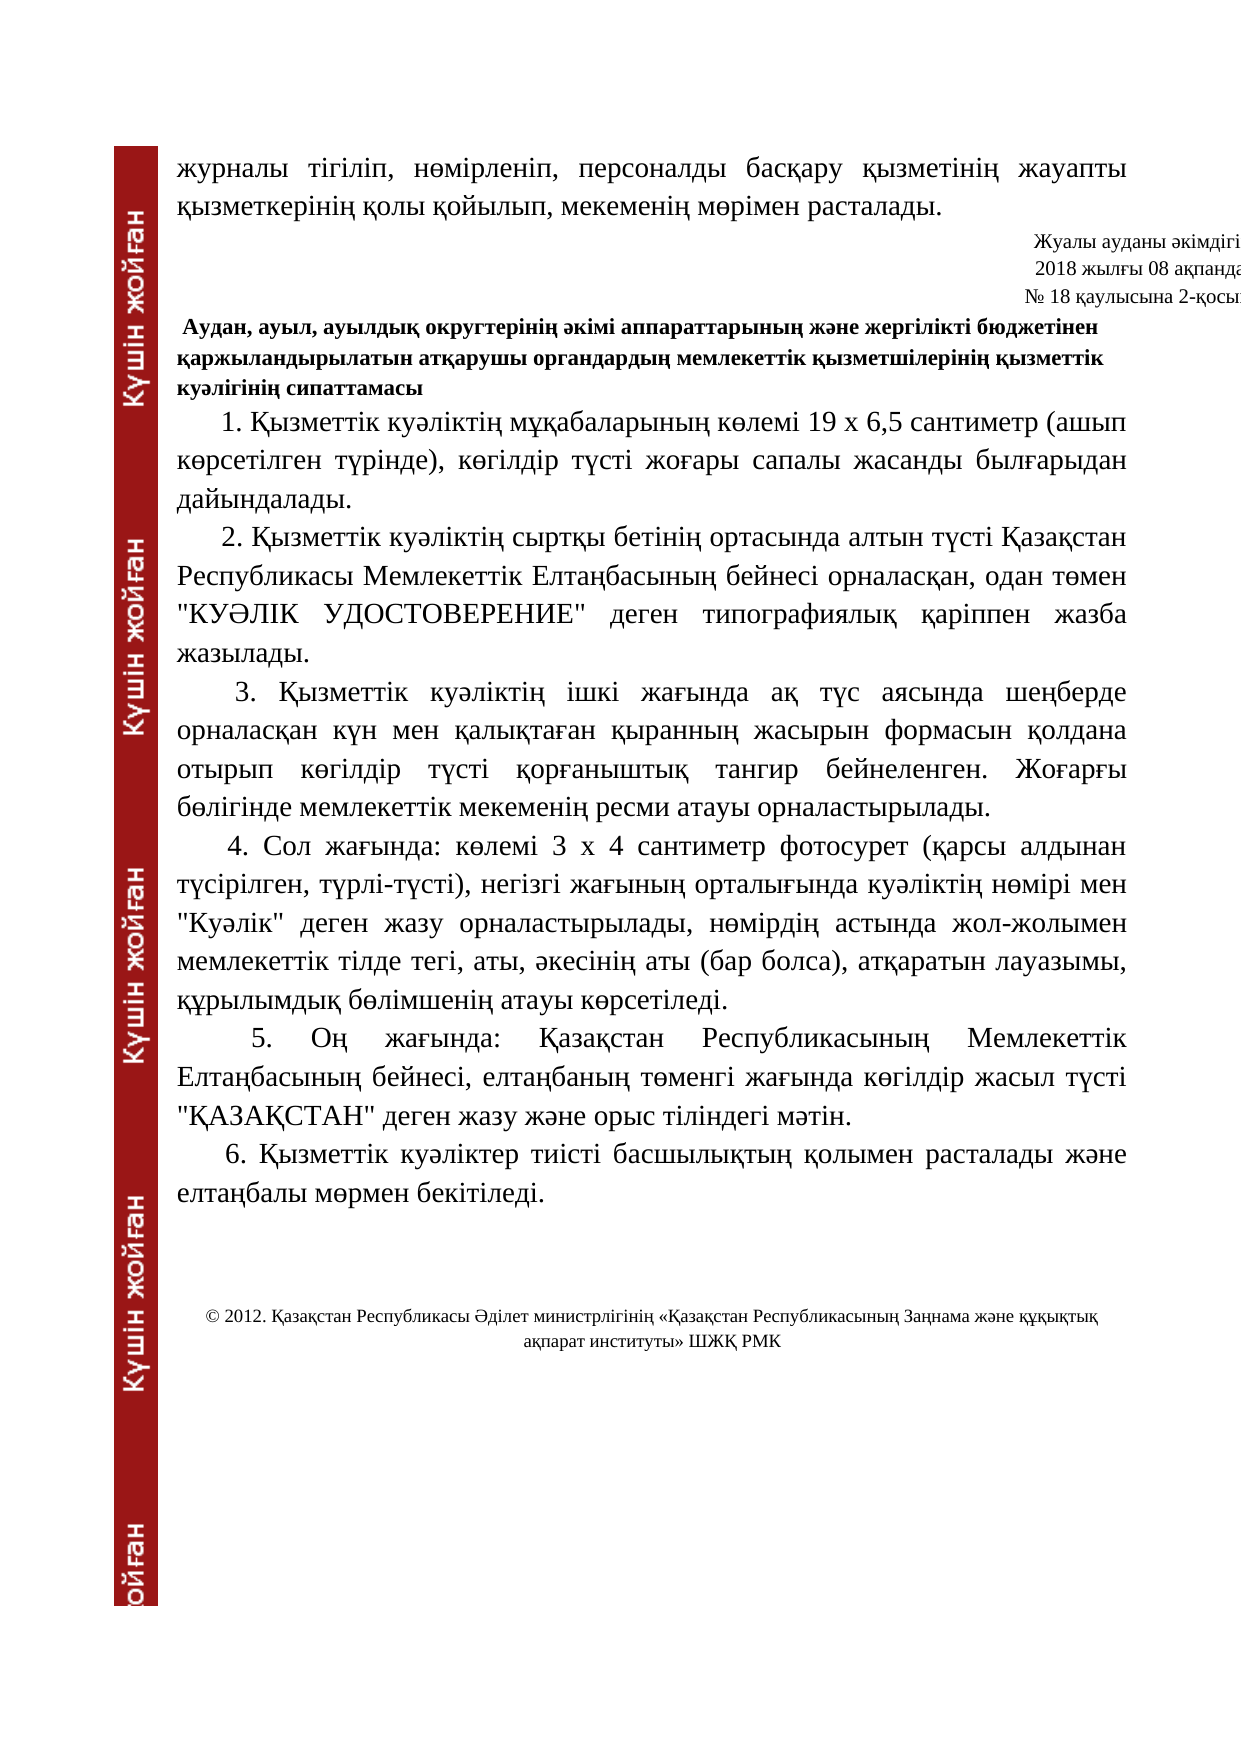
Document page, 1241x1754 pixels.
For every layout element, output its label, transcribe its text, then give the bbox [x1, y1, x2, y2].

picture [114, 1016, 158, 1021]
text 2. Қызметтік куәліктің сыртқы бетінің ортасында алтын түсті Қазақстан Республикасы Мемлекеттік Елтаңбасының бейнесі орналасқан, одан төмен "КУӘЛІК УДОСТОВЕРЕНИЕ" деген типографиялық қаріппен жазба жазылады. [112, 519, 1128, 669]
text 5. Оң жағында: Қазақстан Республикасының Мемлекеттік Елтаңбасының бейнесі, елтаңбаның төменгі жағында көгілдір жасыл түсті "ҚАЗАҚСТАН" деген жазу және орыс тіліндегі мәтін. [112, 1021, 1128, 1131]
text © 2012. Қазақстан Республикасы Әділет министрлігінің «Қазақстан Республикасының Заңнама және құқықтық ақпарат институты» ШЖҚ РМК [112, 1305, 1128, 1351]
picture [114, 146, 158, 150]
picture [114, 1131, 158, 1136]
picture [114, 1351, 158, 1606]
text Аудан, ауыл, ауылдық округтерінің әкімі аппараттарының және жергілікті бюджетінен қаржыландырылатын атқарушы органдардың мемлекеттік қызметшілерінің қызметтік куәлігінің сипаттамасы [112, 313, 1128, 400]
picture [114, 1208, 158, 1305]
table_header [101, 227, 912, 313]
table_header Жуалы ауданы әкімдігінің 2018 жылғы 08 ақпандағы № 18 қаулысына 2-қосымша [912, 227, 1240, 313]
text 1. Қызметтік куәліктің мұқабаларының көлемі 19 х 6,5 сантиметр (ашып көрсетілген түрінде), көгілдір түсті жоғары сапалы жасанды былғарыдан дайындалады. [112, 404, 1128, 514]
text 6. Қызметтік куәліктер тиісті басшылықтың қолымен расталады және елтаңбалы мөрмен бекітіледі. [112, 1136, 1128, 1208]
picture [114, 514, 158, 519]
picture [114, 669, 158, 674]
picture [114, 222, 158, 227]
text 4. Сол жағында: көлемі 3 х 4 сантиметр фотосурет (қарсы алдынан түсірілген, түрлі-түсті), негізгі жағының орталығында куәліктің нөмірі мен "Куәлік" деген жазу орналастырылады, нөмірдің астында жол-жолымен мемлекеттік тілде тегі, аты, әкесінің аты (бар болса), атқаратын лауазымы, құрылымдық бөлімшенің атауы көрсетіледі. [112, 828, 1128, 1016]
picture [114, 400, 158, 404]
text 3. Қызметтік куәліктің ішкі жағында ақ түс аясында шеңберде орналасқан күн мен қалықтаған қыранның жасырын формасын қолдана отырып көгілдір түсті қорғаныштық тангир бейнеленген. Жоғарғы бөлігінде мемлекеттік мекеменің ресми атауы орналастырылады. [112, 674, 1128, 823]
picture [114, 823, 158, 828]
